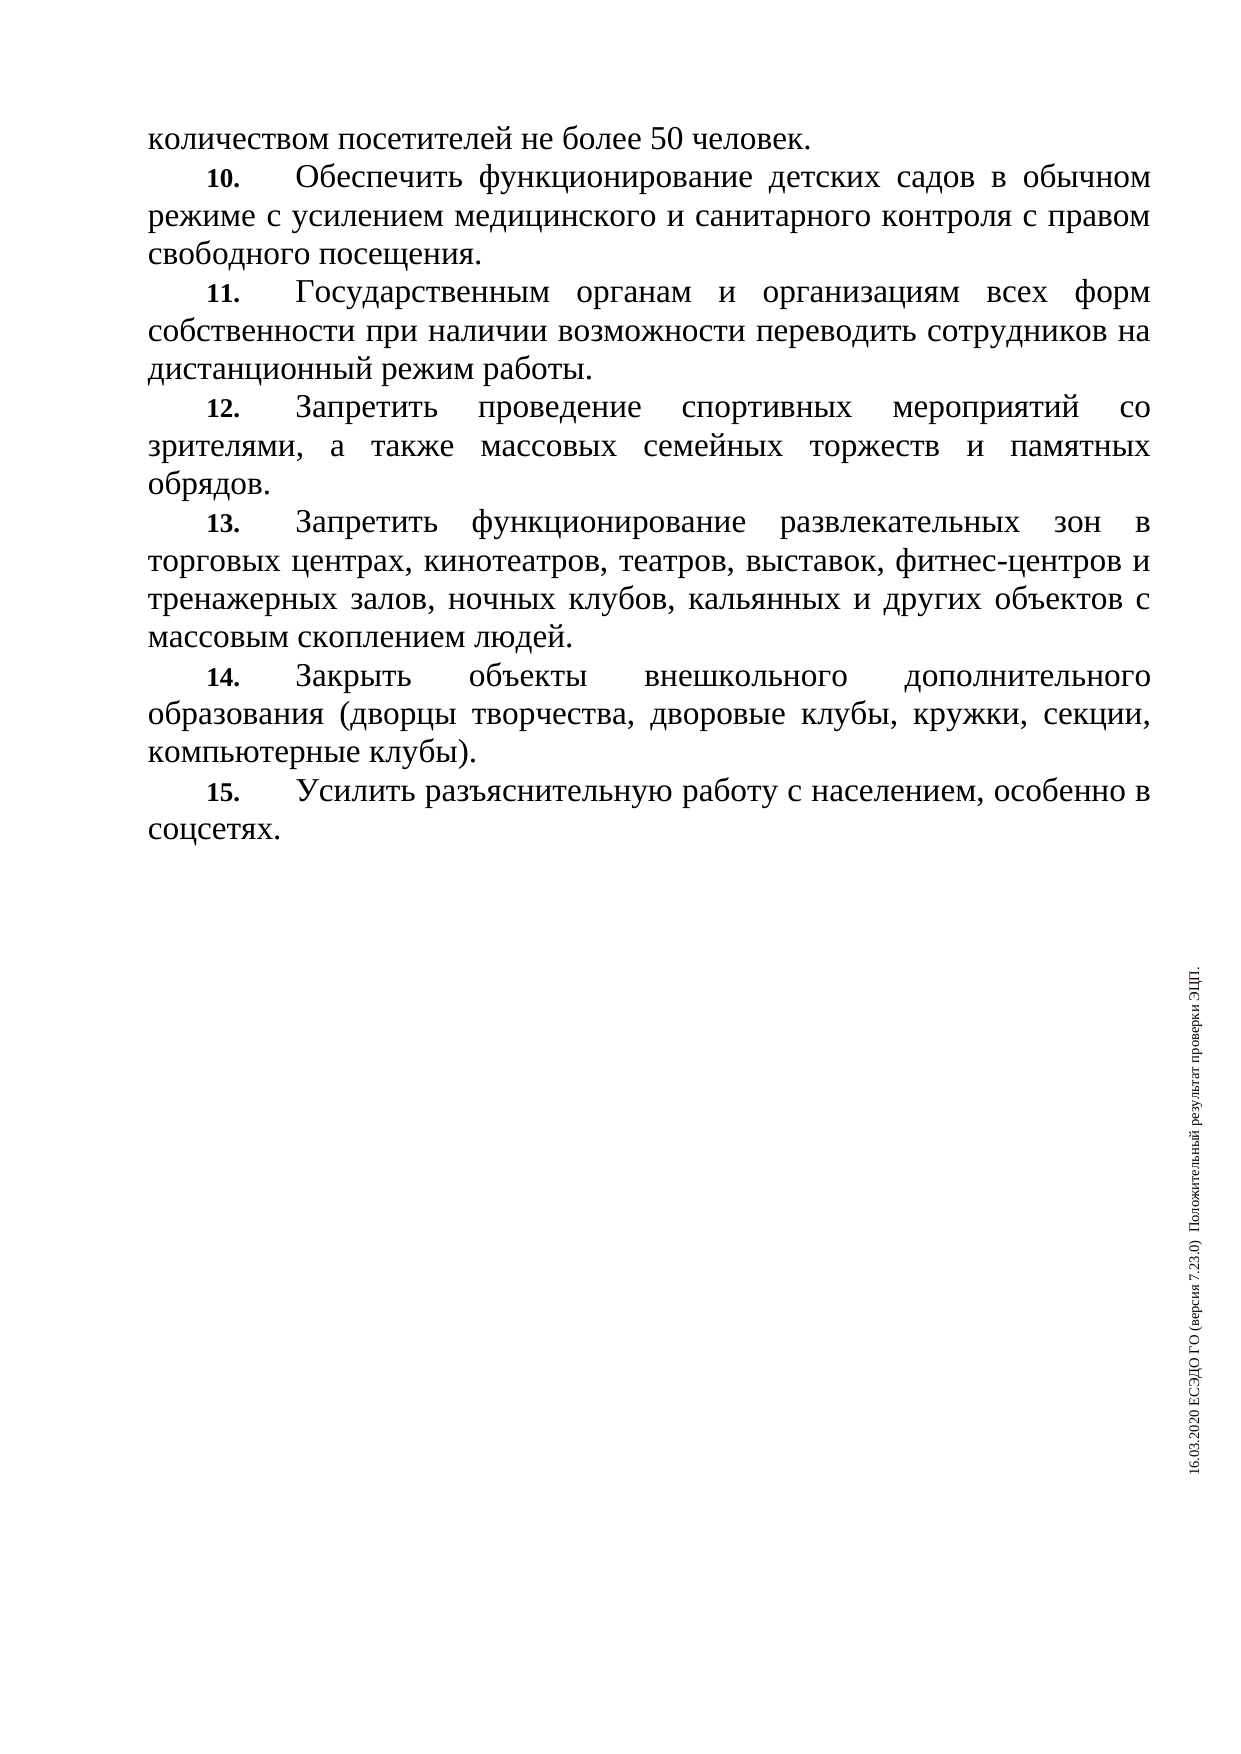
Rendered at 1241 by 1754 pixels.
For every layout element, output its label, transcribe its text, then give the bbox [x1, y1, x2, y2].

list Обеспечить функционирование детских садов в обычном режиме с усилением медицинского и санитарного контроля с правом свободного посещения. [148, 156, 1152, 271]
list Усилить разъяснительную работу с населением, особенно в соцсетях. [148, 770, 1152, 846]
list Закрыть объекты внешкольного дополнительного образования (дворцы творчества, дворовые клубы, кружки, секции, компьютерные клубы). [148, 655, 1152, 770]
list Государственным органам и организациям всех форм собственности при наличии возможности переводить сотрудников на дистанционный режим работы. [148, 271, 1152, 386]
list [148, 118, 1152, 156]
list Запретить функционирование развлекательных зон в торговых центрах, кинотеатров, театров, выставок, фитнес-центров и тренажерных залов, ночных клубов, кальянных и других объектов с массовым скоплением людей. [148, 501, 1152, 655]
list Запретить проведение спортивных мероприятий со зрителями, а также массовых семейных торжеств и памятных обрядов. [148, 386, 1152, 501]
